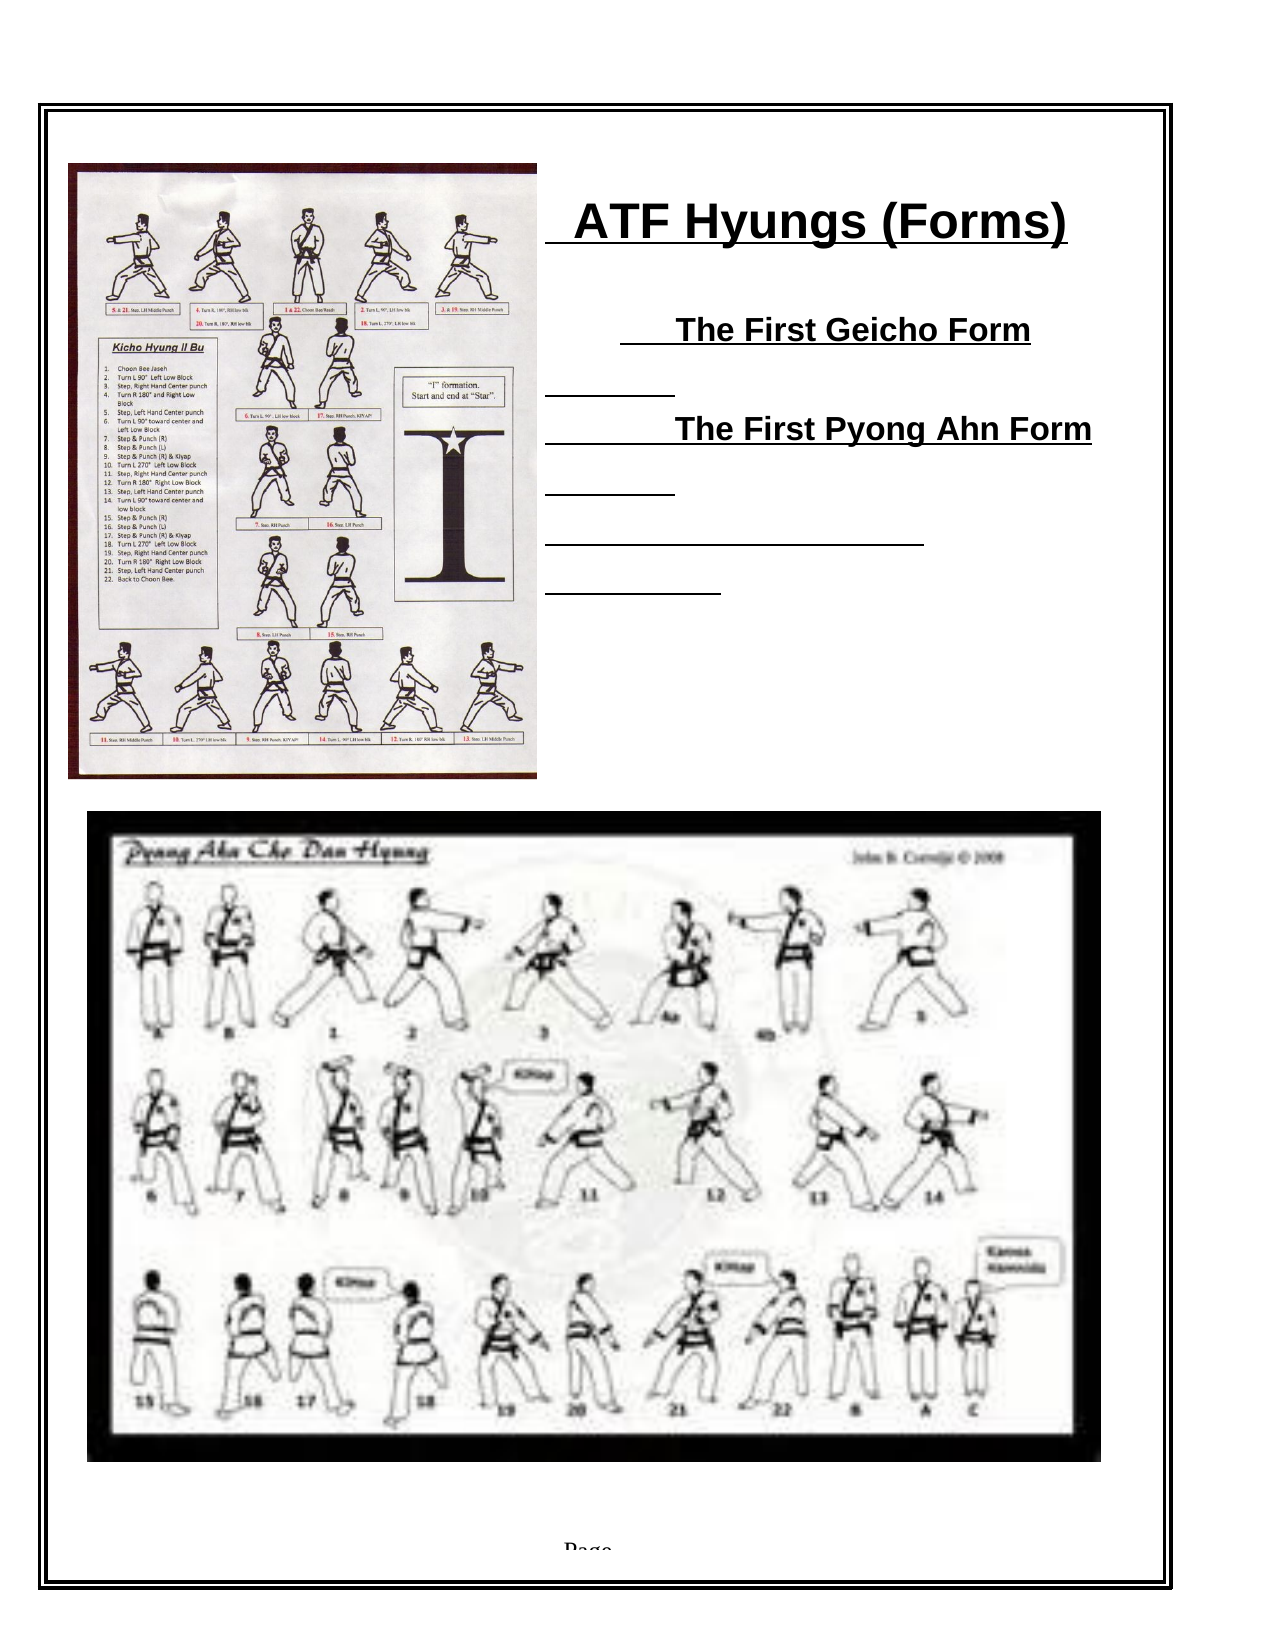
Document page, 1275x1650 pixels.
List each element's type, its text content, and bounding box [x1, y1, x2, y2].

text The First Geicho Form [620, 310, 1167, 348]
picture [68, 163, 537, 780]
text ATF Hyungs (Forms) [545, 192, 1167, 249]
picture [87, 811, 1101, 1462]
text The First Pyong Ahn Form [545, 409, 1167, 448]
